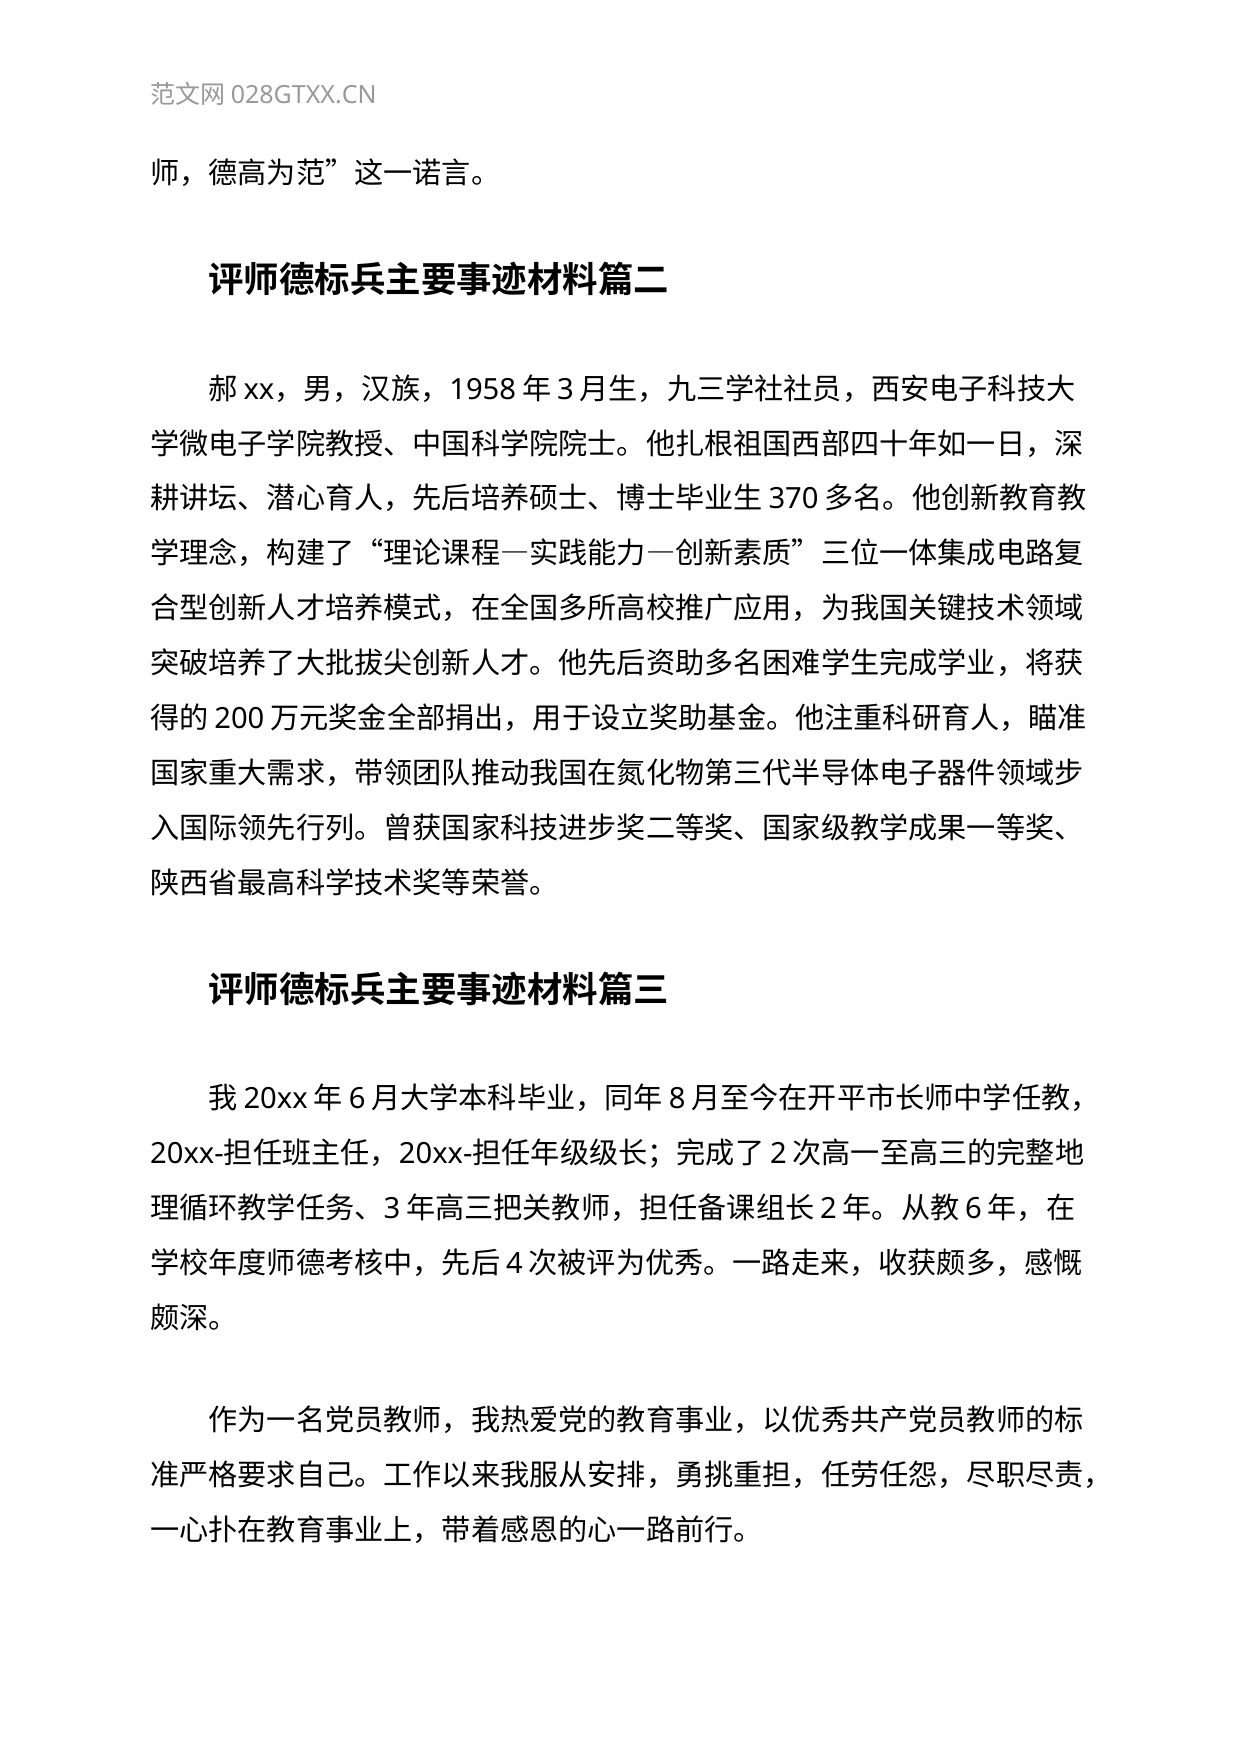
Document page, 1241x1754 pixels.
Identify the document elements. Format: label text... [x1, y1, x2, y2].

text 郝xx，男，汉族，1958年3月生，九三学社社员，西安电子科技大学微电子学院教授、中国科学院院士。他扎根祖国西部四十年如一日，深耕讲坛、潜心育人，先后培养硕士、博士毕业生370多名。他创新教育教学理念，构建了“理论课程—实践能力—创新素质”三位一体集成电路复合型创新人才培养模式，在全国多所高校推广应用，为我国关键技术领域突破培养了大批拔尖创新人才。他先后资助多名困难学生完成学业，将获得的200万元奖金全部捐出，用于设立奖助基金。他注重科研育人，瞄准国家重大需求，带领团队推动我国在氮化物第三代半导体电子器件领域步入国际领先行列。曾获国家科技进步奖二等奖、国家级教学成果一等奖、陕西省最高科学技术奖等荣誉。 [150, 365, 1090, 902]
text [150, 150, 1090, 192]
text 作为一名党员教师，我热爱党的教育事业，以优秀共产党员教师的标准严格要求自己。工作以来我服从安排，勇挑重担，任劳任怨，尽职尽责，一心扑在教育事业上，带着感恩的心一路前行。 [150, 1397, 1090, 1549]
text 评师德标兵主要事迹材料篇三 [150, 961, 1090, 1013]
text 我20xx年6月大学本科毕业，同年8月至今在开平市长师中学任教，20xx-担任班主任，20xx-担任年级级长；完成了2次高一至高三的完整地理循环教学任务、3年高三把关教师，担任备课组长2年。从教6年，在学校年度师德考核中，先后4次被评为优秀。一路走来，收获颇多，感慨颇深。 [150, 1075, 1090, 1337]
text 评师德标兵主要事迹材料篇二 [150, 252, 1090, 303]
